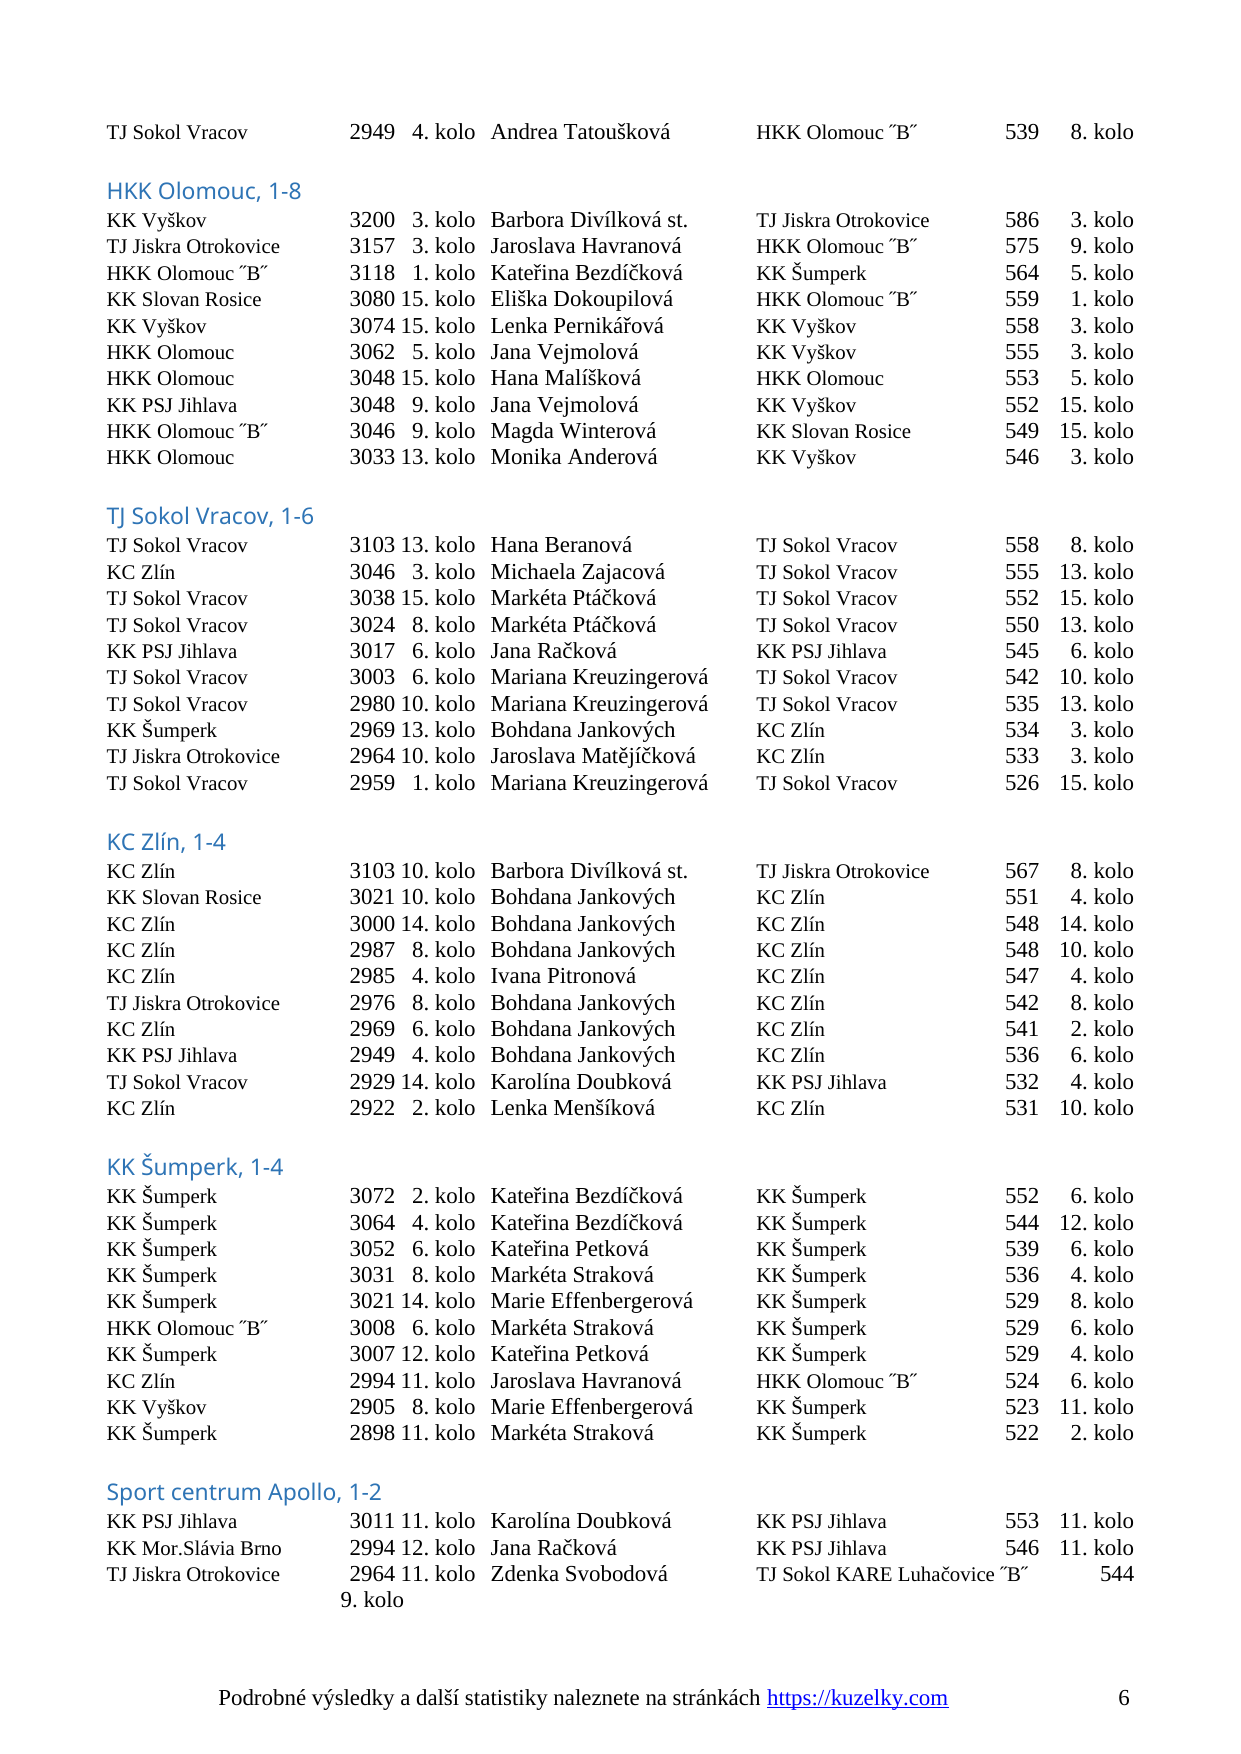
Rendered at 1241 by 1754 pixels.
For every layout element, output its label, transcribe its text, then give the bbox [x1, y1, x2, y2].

text KK Šumperk 3064 4. kolo Kateřina Bezdíčková KK Šumperk 544 12. kolo [106, 1208, 1134, 1235]
text TJ Sokol Vracov 3003 6. kolo Mariana Kreuzingerová TJ Sokol Vracov 542 10. kolo [106, 663, 1134, 690]
text KC Zlín 2985 4. kolo Ivana Pitronová KC Zlín 547 4. kolo [106, 962, 1134, 989]
text TJ Jiskra Otrokovice 3157 3. kolo Jaroslava Havranová HKK Olomouc ˝B˝ 575 9. kolo [106, 233, 1134, 259]
text KK Šumperk 3072 2. kolo Kateřina Bezdíčková KK Šumperk 552 6. kolo [106, 1182, 1134, 1208]
text TJ Jiskra Otrokovice 2976 8. kolo Bohdana Jankových KC Zlín 542 8. kolo [106, 989, 1134, 1015]
subtitle TJ Sokol Vracov, 1-6 [106, 500, 1134, 532]
text TJ Sokol Vracov 3024 8. kolo Markéta Ptáčková TJ Sokol Vracov 550 13. kolo [106, 611, 1134, 637]
text KK Šumperk 3052 6. kolo Kateřina Petková KK Šumperk 539 6. kolo [106, 1235, 1134, 1261]
text KK Vyškov 3200 3. kolo Barbora Divílková st. TJ Jiskra Otrokovice 586 3. kolo [106, 206, 1134, 233]
text KC Zlín 2922 2. kolo Lenka Menšíková KC Zlín 531 10. kolo [106, 1094, 1134, 1120]
text KK Šumperk 3021 14. kolo Marie Effenbergerová KK Šumperk 529 8. kolo [106, 1288, 1134, 1314]
text TJ Jiskra Otrokovice 2964 10. kolo Jaroslava Matějíčková KC Zlín 533 3. kolo [106, 742, 1134, 769]
subtitle KK Šumperk, 1-4 [106, 1151, 1134, 1182]
text HKK Olomouc ˝B˝ 3118 1. kolo Kateřina Bezdíčková KK Šumperk 564 5. kolo [106, 259, 1134, 285]
text HKK Olomouc ˝B˝ 3008 6. kolo Markéta Straková KK Šumperk 529 6. kolo [106, 1314, 1134, 1340]
text KK Vyškov 2905 8. kolo Marie Effenbergerová KK Šumperk 523 11. kolo [106, 1393, 1134, 1419]
text TJ Sokol Vracov 3103 13. kolo Hana Beranová TJ Sokol Vracov 558 8. kolo [106, 532, 1134, 558]
text TJ Sokol Vracov 2929 14. kolo Karolína Doubková KK PSJ Jihlava 532 4. kolo [106, 1068, 1134, 1094]
text KK Šumperk 2898 11. kolo Markéta Straková KK Šumperk 522 2. kolo [106, 1419, 1134, 1446]
text KC Zlín 2987 8. kolo Bohdana Jankových KC Zlín 548 10. kolo [106, 936, 1134, 962]
text HKK Olomouc ˝B˝ 3046 9. kolo Magda Winterová KK Slovan Rosice 549 15. kolo [106, 417, 1134, 443]
text TJ Sokol Vracov 2980 10. kolo Mariana Kreuzingerová TJ Sokol Vracov 535 13. kolo [106, 690, 1134, 716]
text KK PSJ Jihlava 3048 9. kolo Jana Vejmolová KK Vyškov 552 15. kolo [106, 391, 1134, 417]
text TJ Sokol Vracov 3038 15. kolo Markéta Ptáčková TJ Sokol Vracov 552 15. kolo [106, 584, 1134, 611]
text KK PSJ Jihlava 2949 4. kolo Bohdana Jankových KC Zlín 536 6. kolo [106, 1041, 1134, 1068]
text KC Zlín 2994 11. kolo Jaroslava Havranová HKK Olomouc ˝B˝ 524 6. kolo [106, 1367, 1134, 1393]
text KC Zlín 3046 3. kolo Michaela Zajacová TJ Sokol Vracov 555 13. kolo [106, 558, 1134, 584]
text KK Mor.Slávia Brno 2994 12. kolo Jana Račková KK PSJ Jihlava 546 11. kolo [106, 1534, 1134, 1560]
text KK Šumperk 3031 8. kolo Markéta Straková KK Šumperk 536 4. kolo [106, 1261, 1134, 1288]
text KK Šumperk 3007 12. kolo Kateřina Petková KK Šumperk 529 4. kolo [106, 1340, 1134, 1367]
text HKK Olomouc 3062 5. kolo Jana Vejmolová KK Vyškov 555 3. kolo [106, 338, 1134, 364]
text KK Šumperk 2969 13. kolo Bohdana Jankových KC Zlín 534 3. kolo [106, 716, 1134, 742]
text KK PSJ Jihlava 3011 11. kolo Karolína Doubková KK PSJ Jihlava 553 11. kolo [106, 1507, 1134, 1534]
text TJ Sokol Vracov 2959 1. kolo Mariana Kreuzingerová TJ Sokol Vracov 526 15. kolo [106, 769, 1134, 795]
text HKK Olomouc 3048 15. kolo Hana Malíšková HKK Olomouc 553 5. kolo [106, 364, 1134, 391]
text KK PSJ Jihlava 3017 6. kolo Jana Račková KK PSJ Jihlava 545 6. kolo [106, 637, 1134, 663]
text HKK Olomouc 3033 13. kolo Monika Anderová KK Vyškov 546 3. kolo [106, 443, 1134, 470]
text KK Slovan Rosice 3080 15. kolo Eliška Dokoupilová HKK Olomouc ˝B˝ 559 1. kolo [106, 285, 1134, 312]
text TJ Sokol Vracov 2949 4. kolo Andrea Tatoušková HKK Olomouc ˝B˝ 539 8. kolo [106, 118, 1134, 144]
text KK Vyškov 3074 15. kolo Lenka Pernikářová KK Vyškov 558 3. kolo [106, 312, 1134, 338]
text TJ Jiskra Otrokovice 2964 11. kolo Zdenka Svobodová TJ Sokol KARE Luhačovice ˝B˝ 544 9. kolo [106, 1560, 1134, 1613]
subtitle KC Zlín, 1-4 [106, 826, 1134, 857]
subtitle Sport centrum Apollo, 1-2 [106, 1476, 1134, 1507]
text KC Zlín 2969 6. kolo Bohdana Jankových KC Zlín 541 2. kolo [106, 1015, 1134, 1041]
subtitle HKK Olomouc, 1-8 [106, 175, 1134, 206]
text KC Zlín 3103 10. kolo Barbora Divílková st. TJ Jiskra Otrokovice 567 8. kolo [106, 857, 1134, 883]
text KC Zlín 3000 14. kolo Bohdana Jankových KC Zlín 548 14. kolo [106, 909, 1134, 936]
text KK Slovan Rosice 3021 10. kolo Bohdana Jankových KC Zlín 551 4. kolo [106, 883, 1134, 909]
